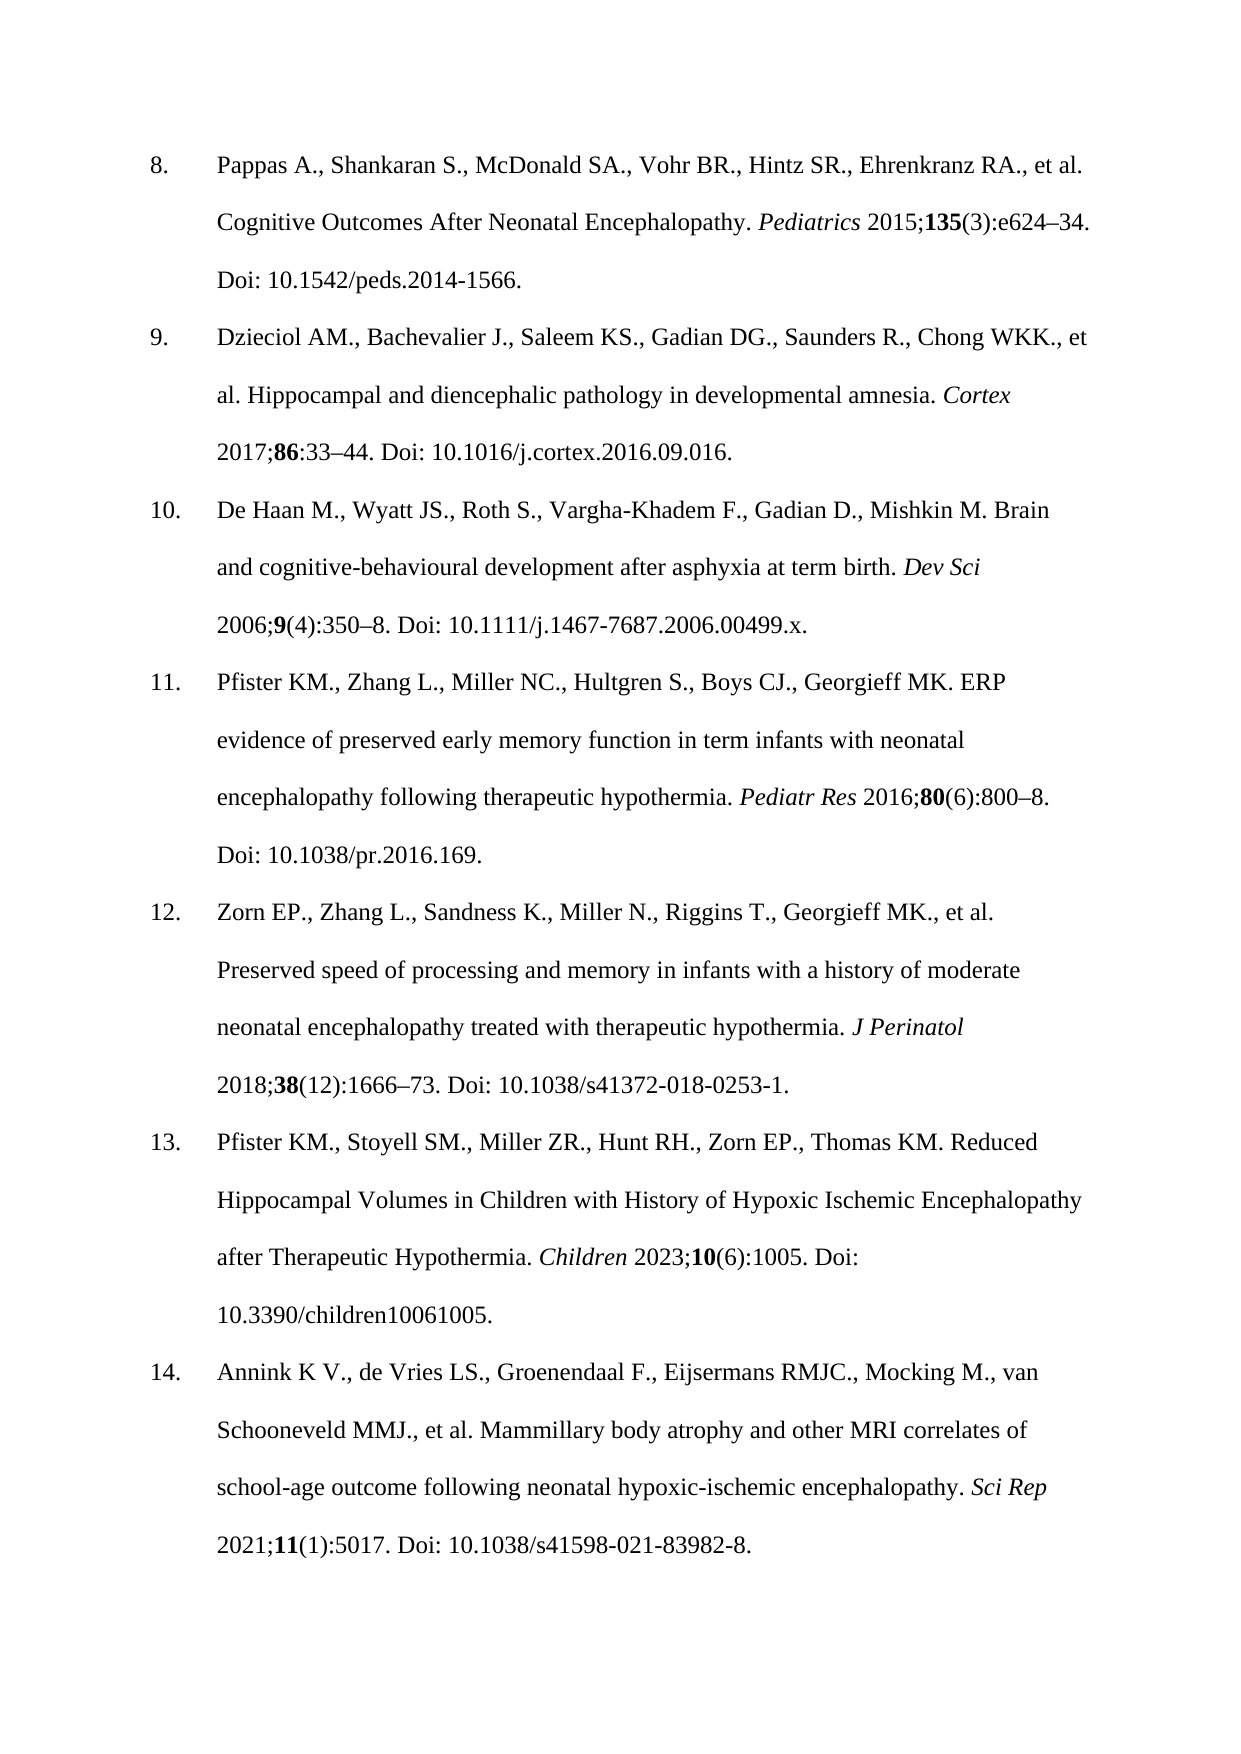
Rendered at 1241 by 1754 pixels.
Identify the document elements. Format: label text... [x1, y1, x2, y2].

text 11. Pfister KM., Zhang L., Miller NC., Hultgren S., Boys CJ., Georgieff MK. ERP evidence of preserved early memory function in term infants with neonatal encephalopathy following therapeutic hypothermia. Pediatr Res 2016;80(6):800–8. Doi: 10.1038/pr.2016.169. [150, 667, 1090, 869]
text 8. Pappas A., Shankaran S., McDonald SA., Vohr BR., Hintz SR., Ehrenkranz RA., et al. Cognitive Outcomes After Neonatal Encephalopathy. Pediatrics 2015;135(3):e624–34. Doi: 10.1542/peds.2014-1566. [150, 150, 1090, 294]
text 14. Annink K V., de Vries LS., Groenendaal F., Eijsermans RMJC., Mocking M., van Schooneveld MMJ., et al. Mammillary body atrophy and other MRI correlates of school-age outcome following neonatal hypoxic-ischemic encephalopathy. Sci Rep 2021;11(1):5017. Doi: 10.1038/s41598-021-83982-8. [150, 1357, 1090, 1559]
text 12. Zorn EP., Zhang L., Sandness K., Miller N., Riggins T., Georgieff MK., et al. Preserved speed of processing and memory in infants with a history of moderate neonatal encephalopathy treated with therapeutic hypothermia. J Perinatol 2018;38(12):1666–73. Doi: 10.1038/s41372-018-0253-1. [150, 897, 1090, 1099]
text 10. De Haan M., Wyatt JS., Roth S., Vargha‐Khadem F., Gadian D., Mishkin M. Brain and cognitive‐behavioural development after asphyxia at term birth. Dev Sci 2006;9(4):350–8. Doi: 10.1111/j.1467-7687.2006.00499.x. [150, 495, 1090, 639]
text 9. Dzieciol AM., Bachevalier J., Saleem KS., Gadian DG., Saunders R., Chong WKK., et al. Hippocampal and diencephalic pathology in developmental amnesia. Cortex 2017;86:33–44. Doi: 10.1016/j.cortex.2016.09.016. [150, 322, 1090, 466]
text 13. Pfister KM., Stoyell SM., Miller ZR., Hunt RH., Zorn EP., Thomas KM. Reduced Hippocampal Volumes in Children with History of Hypoxic Ischemic Encephalopathy after Therapeutic Hypothermia. Children 2023;10(6):1005. Doi: 10.3390/children10061005. [150, 1127, 1090, 1329]
